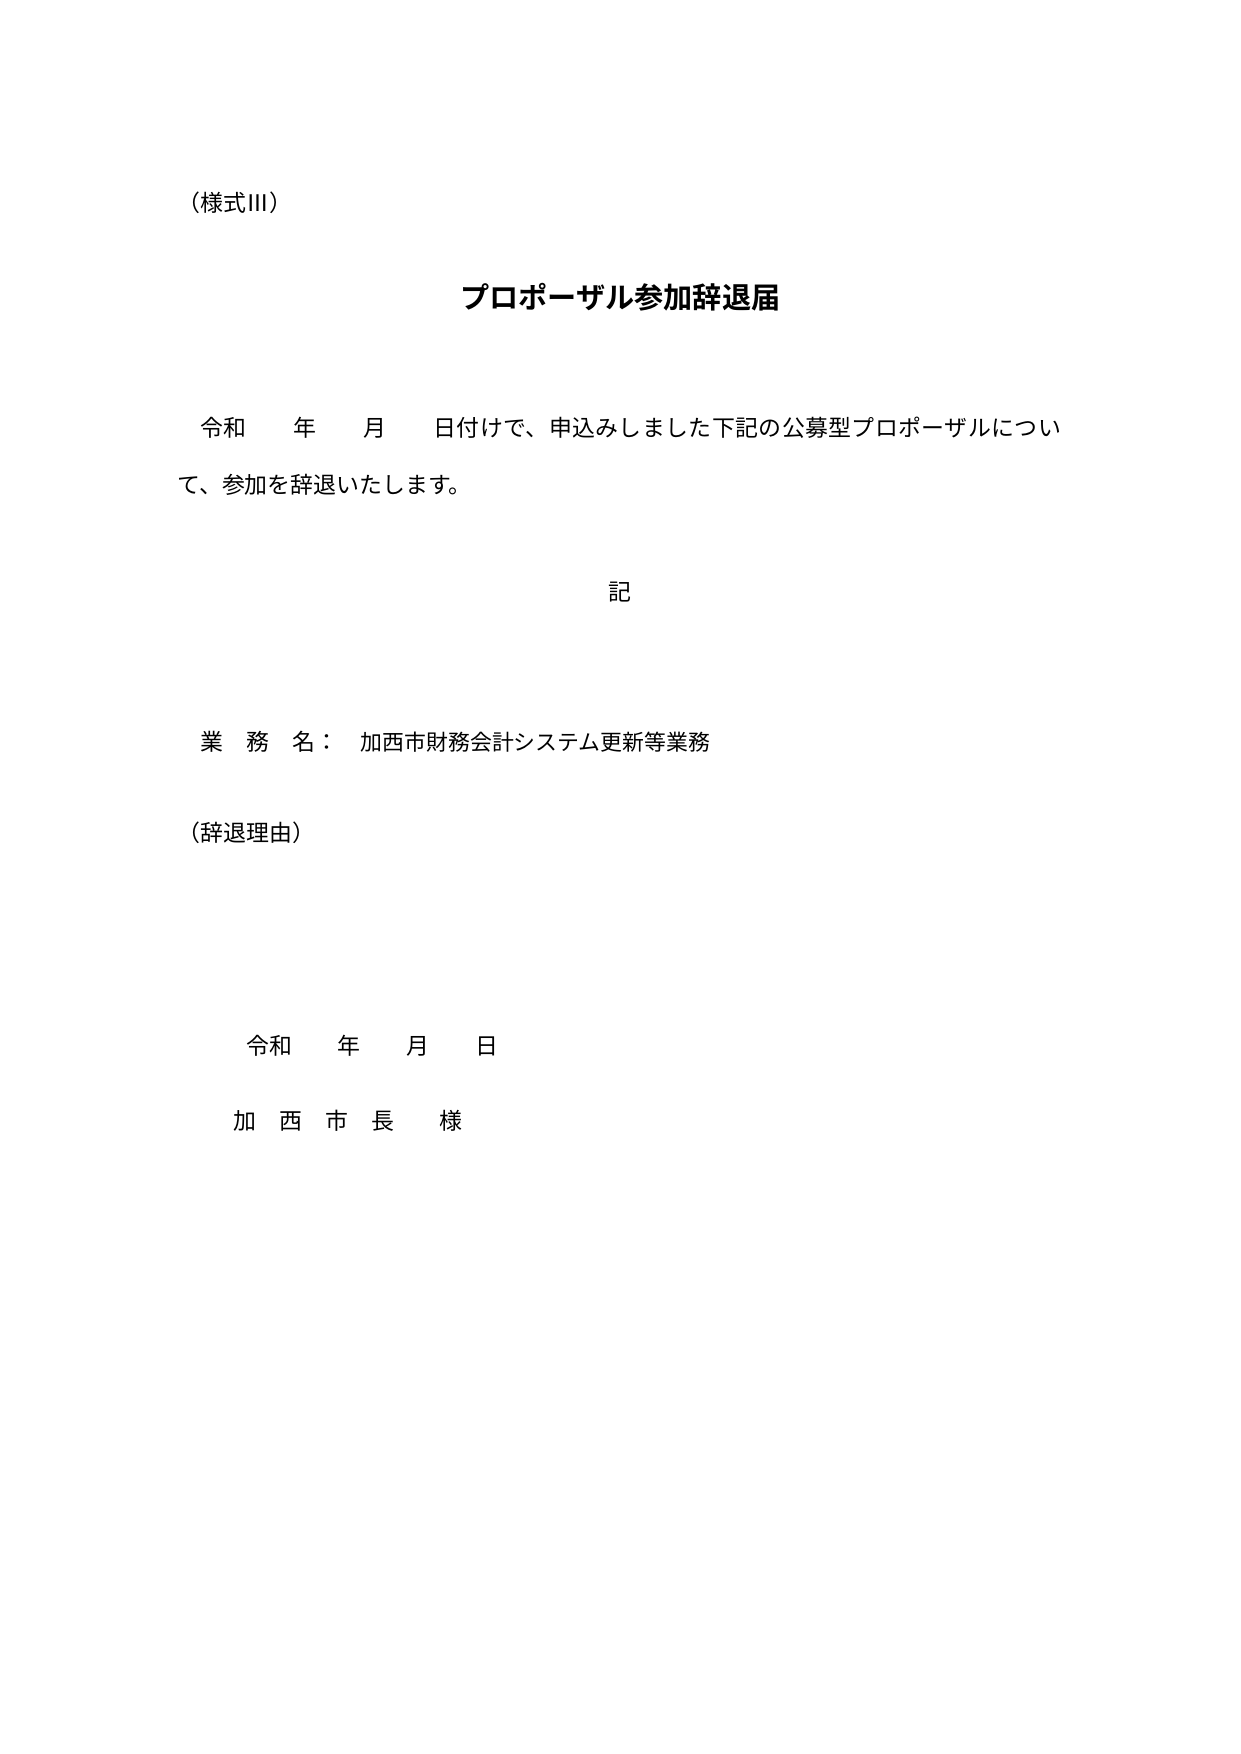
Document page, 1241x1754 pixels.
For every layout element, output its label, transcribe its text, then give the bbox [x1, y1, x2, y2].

text プロポーザル参加辞退届 [177, 258, 1063, 333]
text （様式Ⅲ） [177, 183, 1063, 221]
text 業 務 名： 加西市財務会計システム更新等業務 [177, 722, 1063, 759]
text 記 [177, 572, 1063, 609]
text （辞退理由） [177, 812, 1063, 850]
text 加 西 市 長 様 [177, 1101, 1063, 1138]
text 令和 年 月 日付けで、申込みしました下記の公募型プロポーザルについて、参加を辞退いたします。 [177, 408, 1063, 502]
text 令和 年 月 日 [177, 1026, 1063, 1063]
